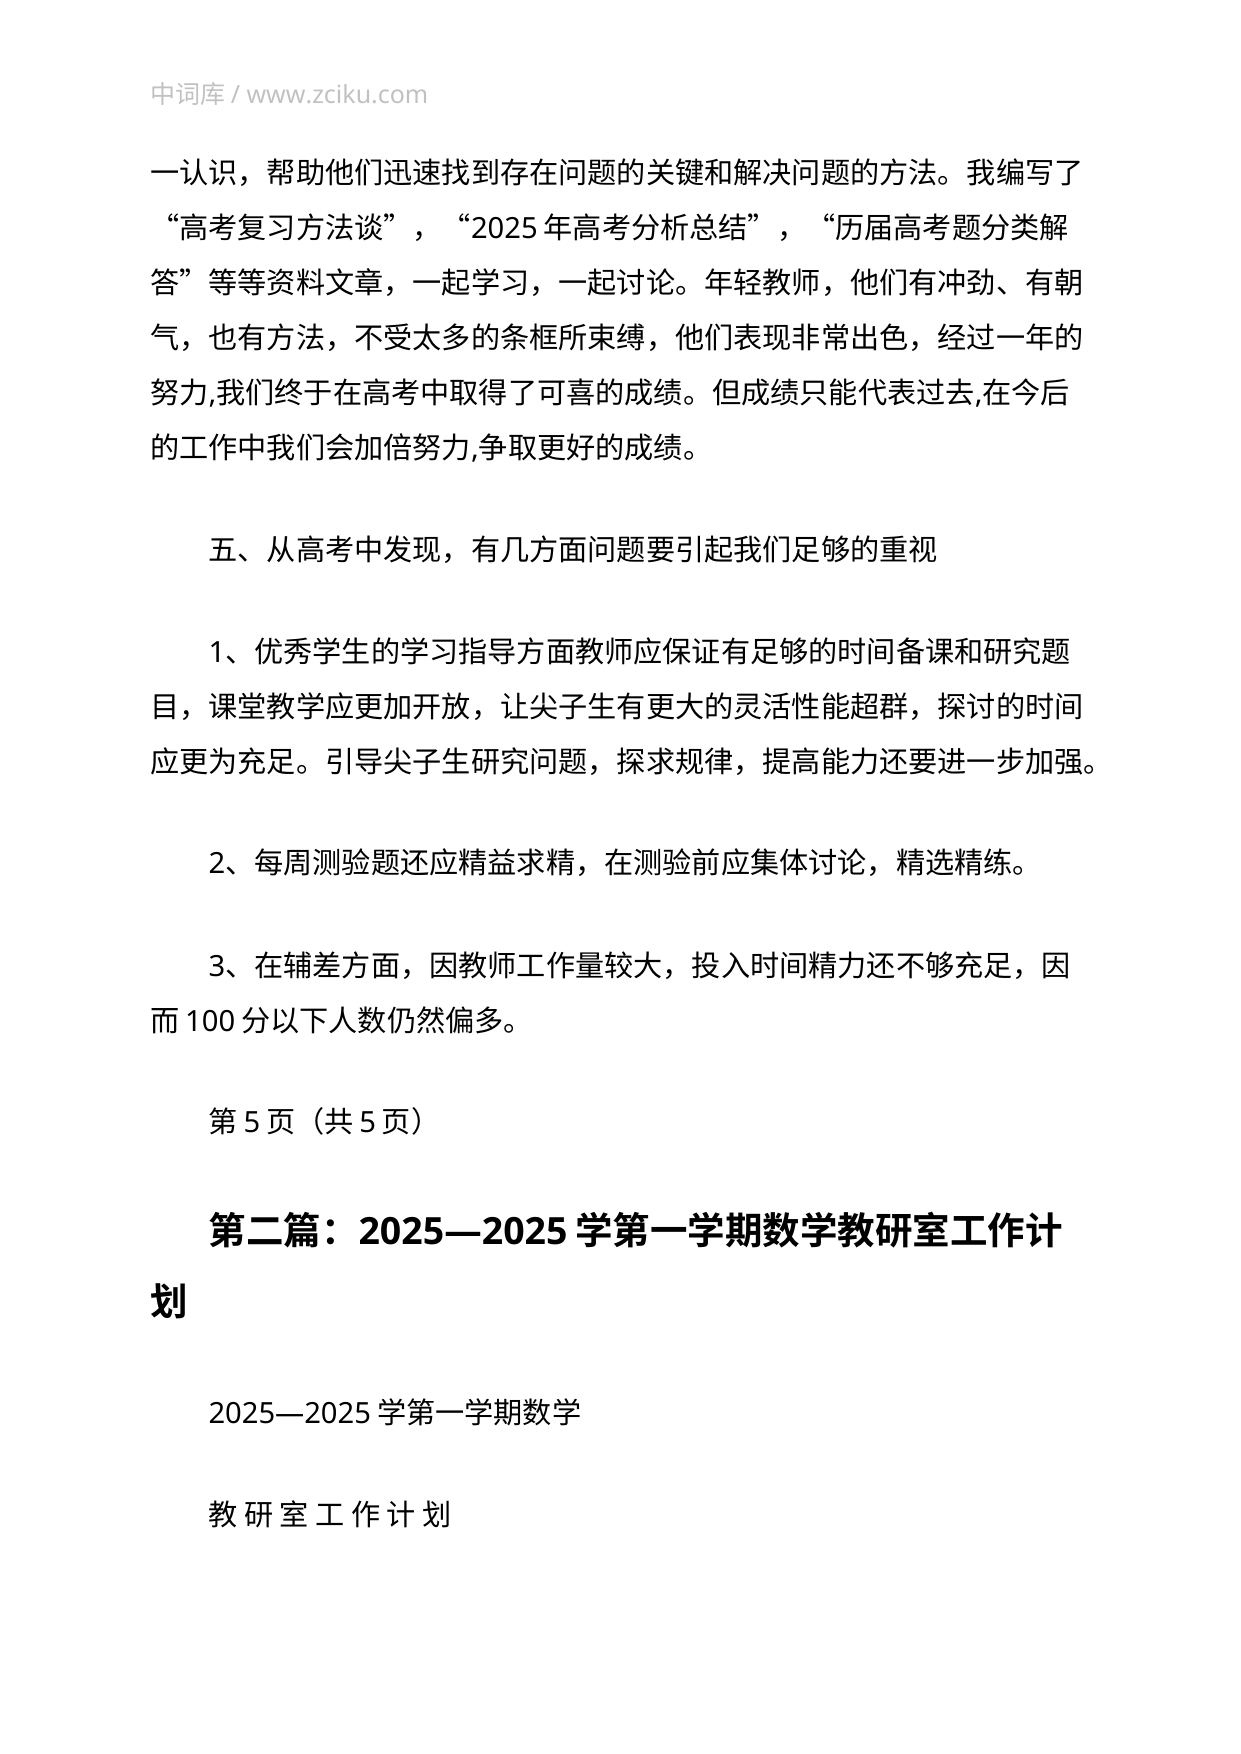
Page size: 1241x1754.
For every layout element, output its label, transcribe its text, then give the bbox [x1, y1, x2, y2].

text 五、从高考中发现，有几方面问题要引起我们足够的重视 [150, 527, 1090, 569]
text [150, 150, 1090, 467]
text 2025—2025学第一学期数学 [150, 1389, 1090, 1432]
text 3、在辅差方面，因教师工作量较大，投入时间精力还不够充足，因而100分以下人数仍然偏多。 [150, 942, 1090, 1039]
text 教 研 室 工 作 计 划 [150, 1491, 1090, 1533]
text 第5页（共5页） [150, 1099, 1090, 1141]
text 第二篇：2025—2025学第一学期数学教研室工作计划 [150, 1201, 1090, 1326]
text 2、每周测验题还应精益求精，在测验前应集体讨论，精选精练。 [150, 840, 1090, 882]
text 1、优秀学生的学习指导方面教师应保证有足够的时间备课和研究题目，课堂教学应更加开放，让尖子生有更大的灵活性能超群，探讨的时间应更为充足。引导尖子生研究问题，探求规律，提高能力还要进一步加强。 [150, 628, 1090, 781]
